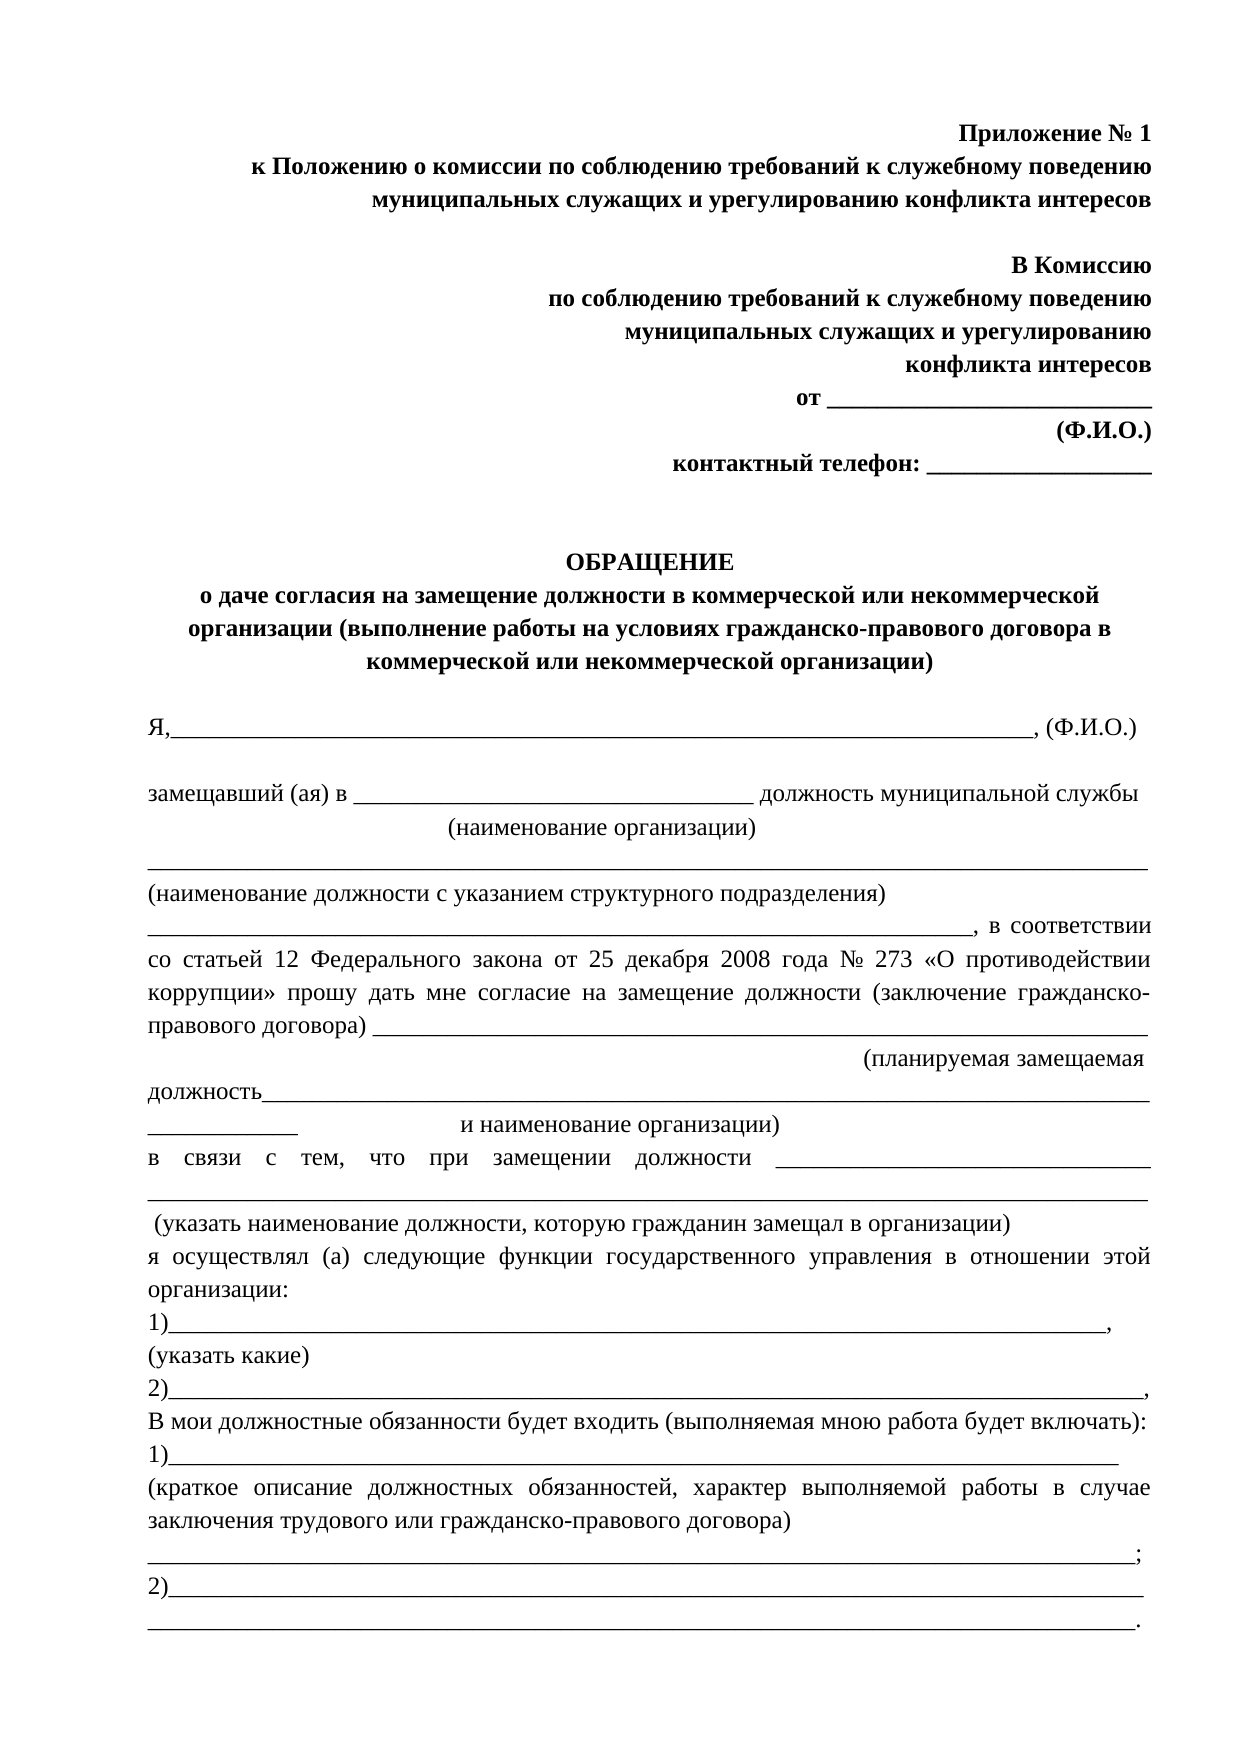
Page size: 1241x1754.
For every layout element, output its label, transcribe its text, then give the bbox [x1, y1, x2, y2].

text (Ф.И.О.) [148, 415, 1152, 444]
text _______________________________________________________________________________; [148, 1538, 1152, 1567]
text контактный телефон: __________________ [148, 448, 1152, 477]
text Приложение № 1 [148, 118, 1152, 147]
text к Положению о комиссии по соблюдению требований к служебному поведению муниципальных служащих и урегулированию конфликта интересов [148, 151, 1152, 213]
text 2)______________________________________________________________________________, [148, 1373, 1152, 1402]
text 1)___________________________________________________________________________, [148, 1307, 1152, 1336]
text (планируемая замещаемая должность___________________________________________________________________________________ и наименование организации) [148, 1043, 1152, 1137]
text (указать какие) [148, 1340, 1152, 1369]
text я осуществлял (а) следующие функции государственного управления в отношении этой организации: [148, 1241, 1152, 1303]
text В мои должностные обязанности будет входить (выполняемая мною работа будет включать): [148, 1406, 1152, 1435]
text конфликта интересов [148, 349, 1152, 378]
text по соблюдению требований к служебному поведению [148, 283, 1152, 312]
text 2)_____________________________________________________________________________________________________________________________________________________________. [148, 1571, 1152, 1633]
text 1)____________________________________________________________________________ [148, 1439, 1152, 1468]
text замещавший (ая) в ________________________________ должность муниципальной службы [148, 778, 1152, 807]
text (наименование должности с указанием структурного подразделения) [148, 878, 1152, 906]
text в связи с тем, что при замещении должности ______________________________ ________________________________________________________________________________ [148, 1142, 1152, 1203]
text Я,_____________________________________________________________________, (Ф.И.О.) [148, 712, 1152, 741]
text (наименование организации) [148, 812, 1152, 840]
text (указать наименование должности, которую гражданин замещал в организации) [148, 1208, 1152, 1237]
text __________________________________________________________________, в соответствии со статьей 12 Федерального закона от 25 декабря 2008 года № 273 «О противодействии коррупции» прошу дать мне согласие на замещение должности (заключение гражданско-правового договора) ______________________________________________________________ [148, 911, 1152, 1038]
text (краткое описание должностных обязанностей, характер выполняемой работы в случае заключения трудового или гражданско-правового договора) [148, 1472, 1152, 1534]
text о даче согласия на замещение должности в коммерческой или некоммерческой организации (выполнение работы на условиях гражданско-правового договора в коммерческой или некоммерческой организации) [148, 580, 1152, 675]
text муниципальных служащих и урегулированию [148, 316, 1152, 345]
text от __________________________ [148, 382, 1152, 411]
text ________________________________________________________________________________ [148, 844, 1152, 873]
text ОБРАЩЕНИЕ [148, 547, 1152, 576]
text В Комиссию [148, 250, 1152, 279]
